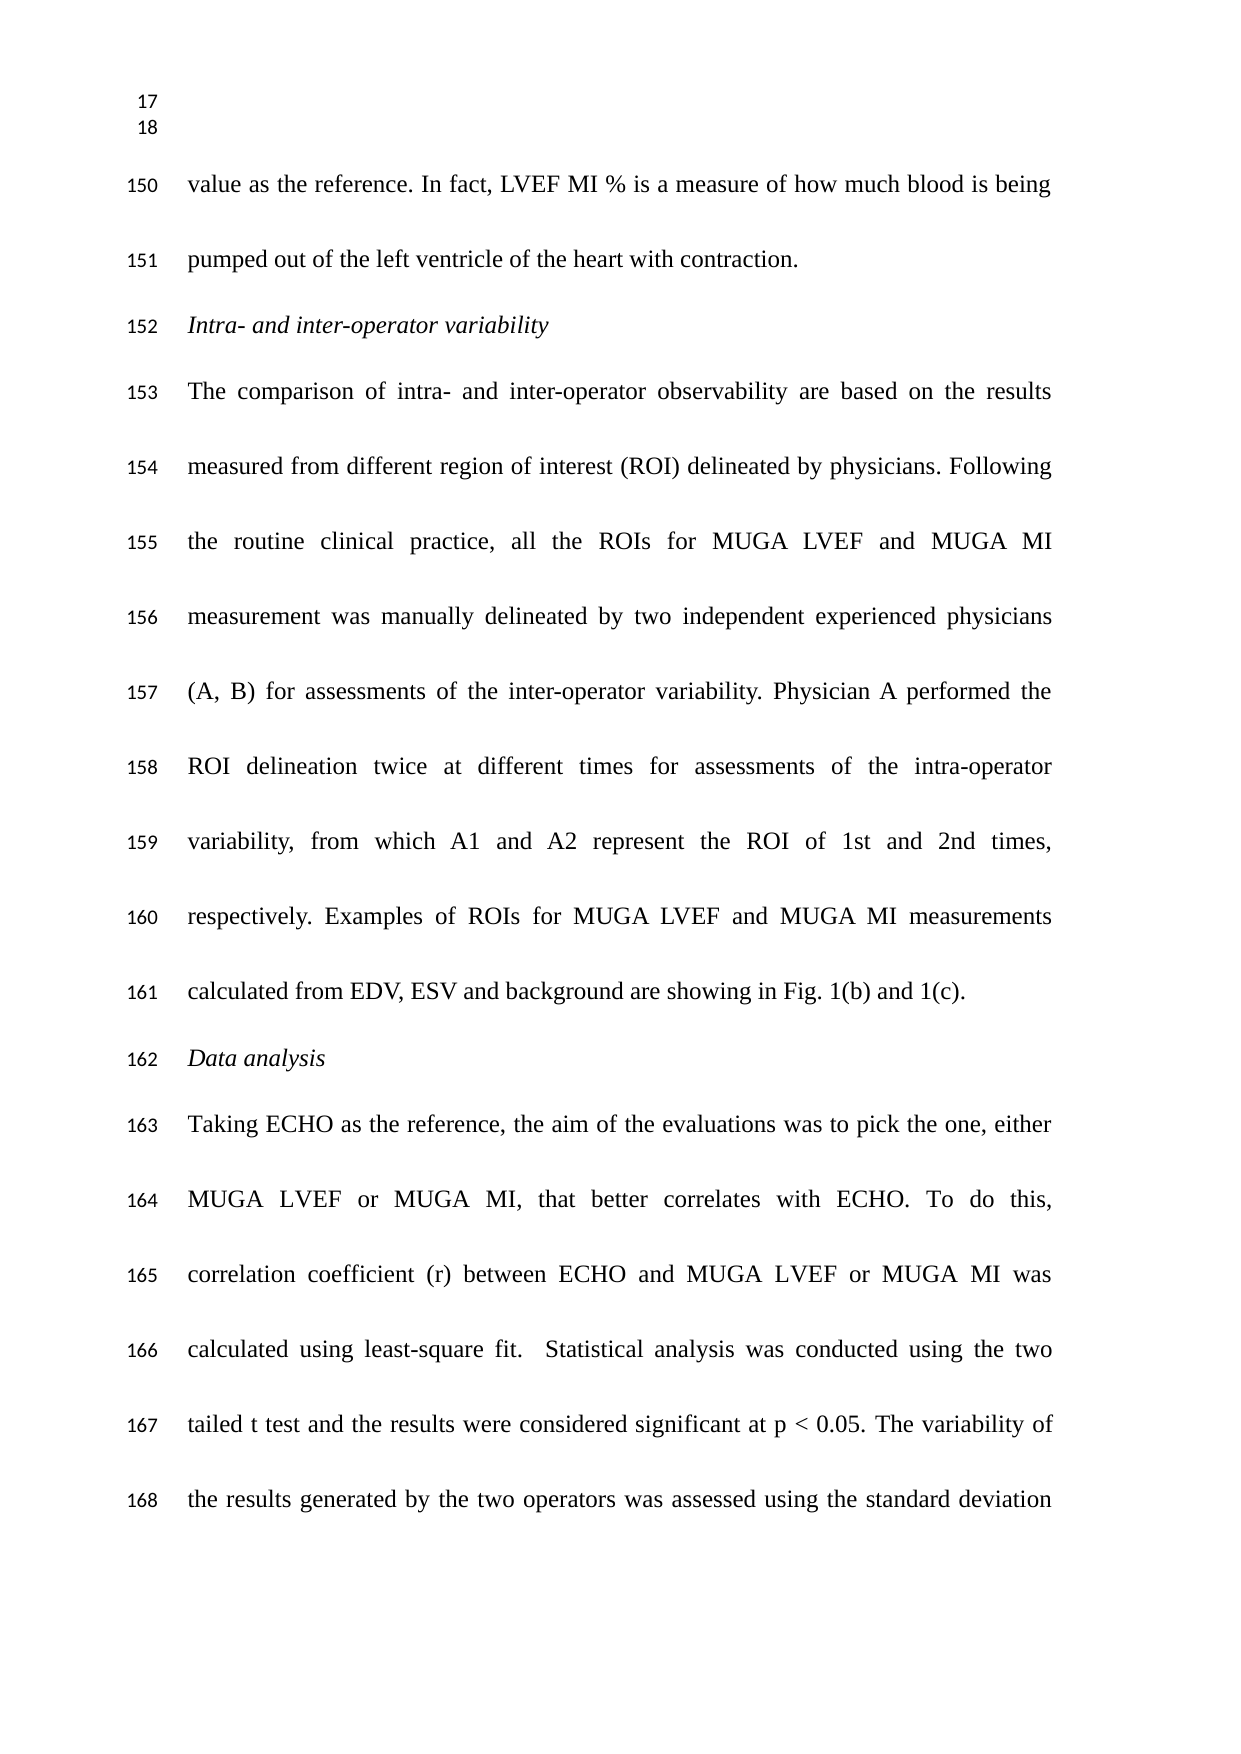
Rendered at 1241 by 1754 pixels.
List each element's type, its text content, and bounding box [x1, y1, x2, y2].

text The comparison of intra- and inter-operator observability are based on the results measured from different region of interest (ROI) delineated by physicians. Following the routine clinical practice, all the ROIs for MUGA LVEF and MUGA MI measurement was manually delineated by two independent experienced physicians (A, B) for assessments of the inter-operator variability. Physician A performed the ROI delineation twice at different times for assessments of the intra-operator variability, from which A1 and A2 represent the ROI of 1st and 2nd times, respectively. Examples of ROIs for MUGA LVEF and MUGA MI measurements calculated from EDV, ESV and background are showing in Fig. 1(b) and 1(c). [187, 372, 1053, 1009]
text Intra- and inter-operator variability [187, 306, 1053, 343]
text Data analysis [187, 1038, 1053, 1076]
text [187, 164, 1053, 277]
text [187, 1104, 1053, 1517]
